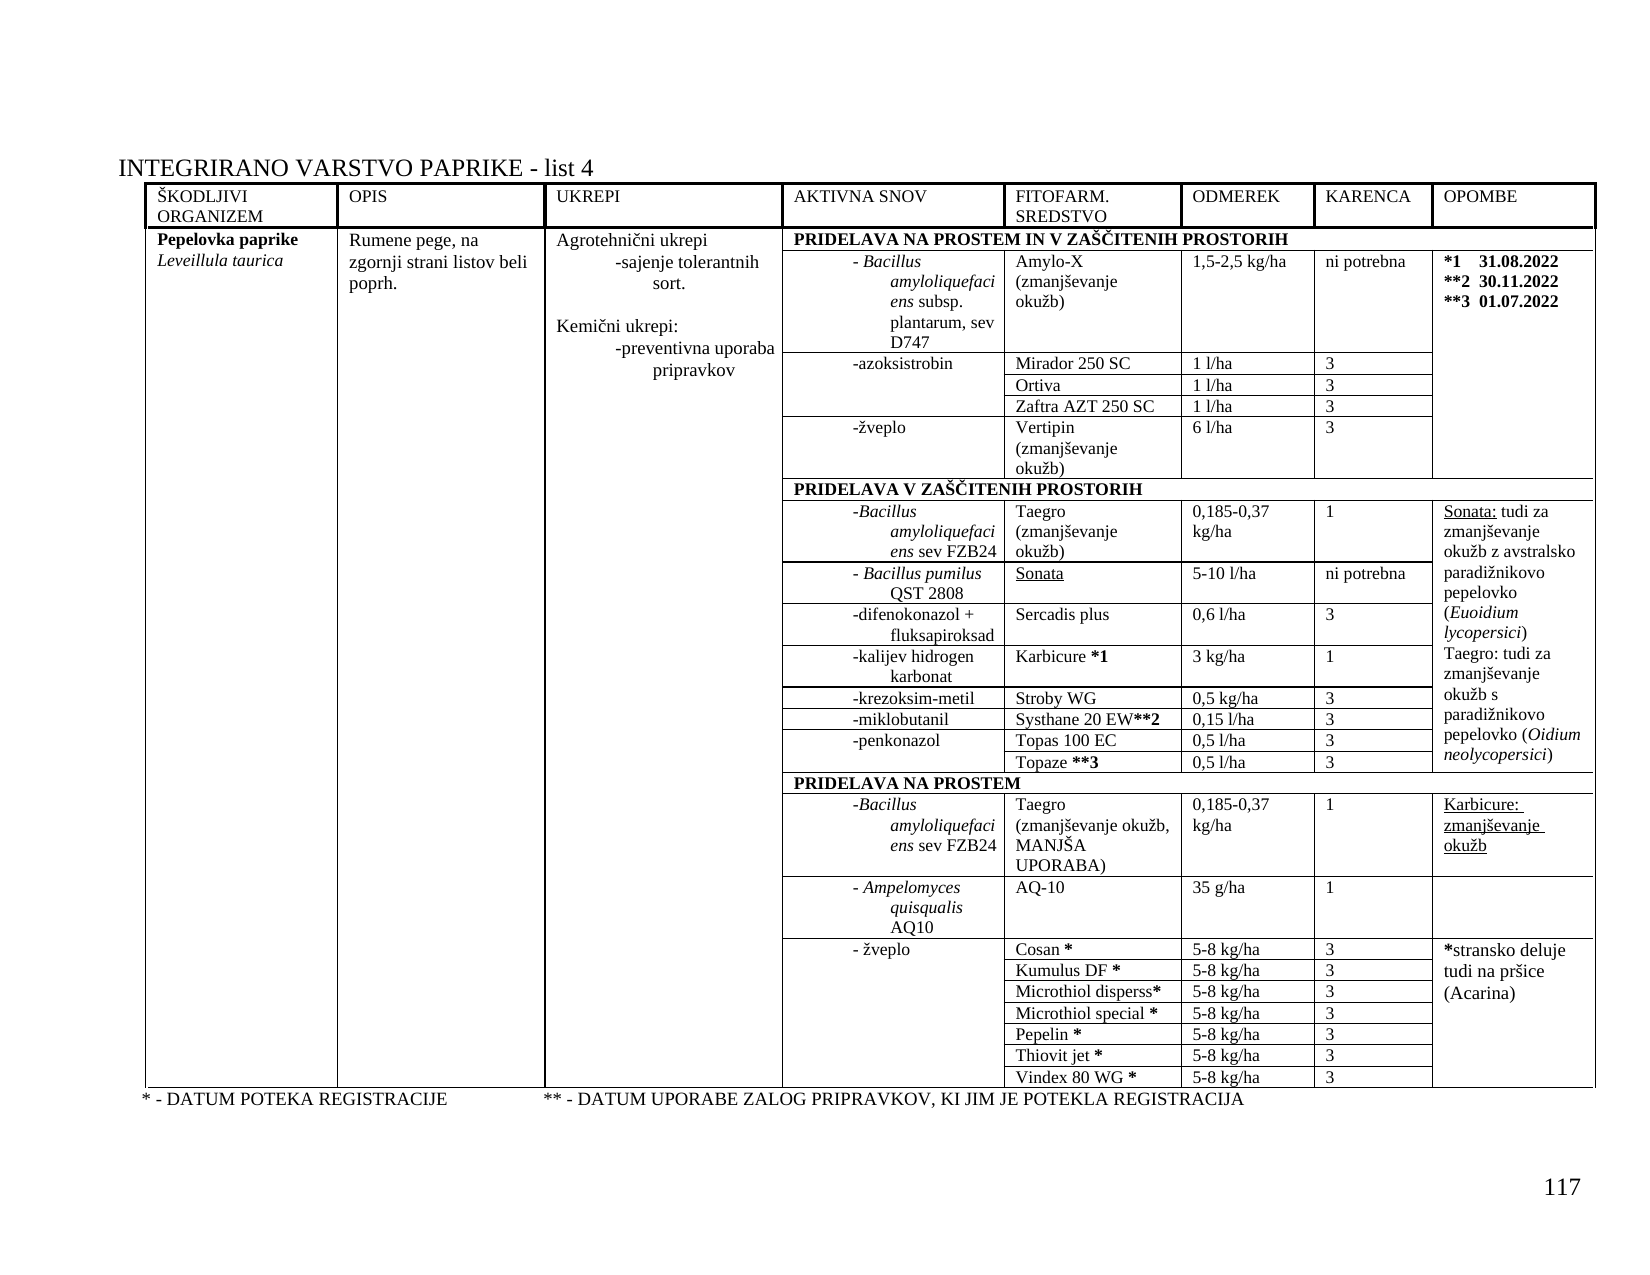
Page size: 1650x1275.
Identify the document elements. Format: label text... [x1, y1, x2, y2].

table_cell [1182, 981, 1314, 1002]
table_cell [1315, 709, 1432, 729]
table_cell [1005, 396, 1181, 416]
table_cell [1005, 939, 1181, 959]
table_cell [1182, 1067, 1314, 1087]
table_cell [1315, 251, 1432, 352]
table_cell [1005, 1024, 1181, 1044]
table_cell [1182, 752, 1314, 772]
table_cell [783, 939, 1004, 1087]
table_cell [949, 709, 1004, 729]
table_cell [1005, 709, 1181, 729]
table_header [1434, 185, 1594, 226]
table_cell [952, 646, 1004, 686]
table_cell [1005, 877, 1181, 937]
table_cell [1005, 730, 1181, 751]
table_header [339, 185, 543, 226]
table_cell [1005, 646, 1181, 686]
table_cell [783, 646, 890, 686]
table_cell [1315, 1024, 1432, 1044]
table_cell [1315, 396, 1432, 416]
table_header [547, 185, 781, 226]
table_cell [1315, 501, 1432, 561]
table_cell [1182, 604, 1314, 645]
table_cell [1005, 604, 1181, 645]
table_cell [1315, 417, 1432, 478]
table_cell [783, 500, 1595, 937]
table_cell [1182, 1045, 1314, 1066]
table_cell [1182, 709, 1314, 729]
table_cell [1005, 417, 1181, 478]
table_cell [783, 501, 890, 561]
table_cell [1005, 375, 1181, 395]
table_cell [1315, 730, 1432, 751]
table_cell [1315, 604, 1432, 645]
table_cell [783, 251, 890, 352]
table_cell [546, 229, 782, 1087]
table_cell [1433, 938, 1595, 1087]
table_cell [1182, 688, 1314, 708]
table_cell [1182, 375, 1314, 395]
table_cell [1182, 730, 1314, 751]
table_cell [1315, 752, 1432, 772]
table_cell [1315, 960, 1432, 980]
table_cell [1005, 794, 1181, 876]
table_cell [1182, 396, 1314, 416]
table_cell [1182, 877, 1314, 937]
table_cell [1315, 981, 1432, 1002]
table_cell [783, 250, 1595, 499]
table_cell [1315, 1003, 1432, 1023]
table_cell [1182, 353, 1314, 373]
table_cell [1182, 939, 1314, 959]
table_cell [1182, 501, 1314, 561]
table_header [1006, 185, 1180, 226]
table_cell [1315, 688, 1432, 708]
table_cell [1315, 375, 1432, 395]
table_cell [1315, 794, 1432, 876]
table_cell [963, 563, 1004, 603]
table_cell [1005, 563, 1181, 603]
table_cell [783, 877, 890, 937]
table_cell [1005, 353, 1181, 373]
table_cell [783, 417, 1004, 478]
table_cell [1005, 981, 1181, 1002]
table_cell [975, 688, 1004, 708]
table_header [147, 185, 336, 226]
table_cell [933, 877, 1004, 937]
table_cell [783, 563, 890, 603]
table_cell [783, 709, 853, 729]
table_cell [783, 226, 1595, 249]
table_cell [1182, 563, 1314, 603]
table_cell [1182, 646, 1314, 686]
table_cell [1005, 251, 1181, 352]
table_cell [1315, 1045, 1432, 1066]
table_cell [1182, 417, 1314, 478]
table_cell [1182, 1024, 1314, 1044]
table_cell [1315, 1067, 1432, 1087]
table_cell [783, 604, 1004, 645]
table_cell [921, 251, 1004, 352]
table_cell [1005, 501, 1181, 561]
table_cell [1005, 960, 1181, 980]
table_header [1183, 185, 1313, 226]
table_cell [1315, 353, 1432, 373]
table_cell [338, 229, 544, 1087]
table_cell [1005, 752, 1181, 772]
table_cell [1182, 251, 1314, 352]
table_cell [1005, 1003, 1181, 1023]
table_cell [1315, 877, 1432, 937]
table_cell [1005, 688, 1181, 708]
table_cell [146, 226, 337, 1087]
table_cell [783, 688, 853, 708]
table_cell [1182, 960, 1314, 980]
text INTEGRIRANO VARSTVO PAPRIKE - list 4 [118, 153, 1581, 182]
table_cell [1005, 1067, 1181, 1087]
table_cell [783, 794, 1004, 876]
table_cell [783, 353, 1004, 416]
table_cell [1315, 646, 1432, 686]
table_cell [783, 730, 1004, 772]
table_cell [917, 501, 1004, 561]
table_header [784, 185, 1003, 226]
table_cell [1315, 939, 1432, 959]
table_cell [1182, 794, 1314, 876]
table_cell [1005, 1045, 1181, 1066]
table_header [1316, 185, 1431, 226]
text * - DATUM POTEKA REGISTRACIJE ** - DATUM UPORABE ZALOG PRIPRAVKOV, KI JIM JE POTEKLA REGISTRACIJA [118, 1088, 1581, 1109]
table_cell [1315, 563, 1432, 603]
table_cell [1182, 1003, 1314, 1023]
